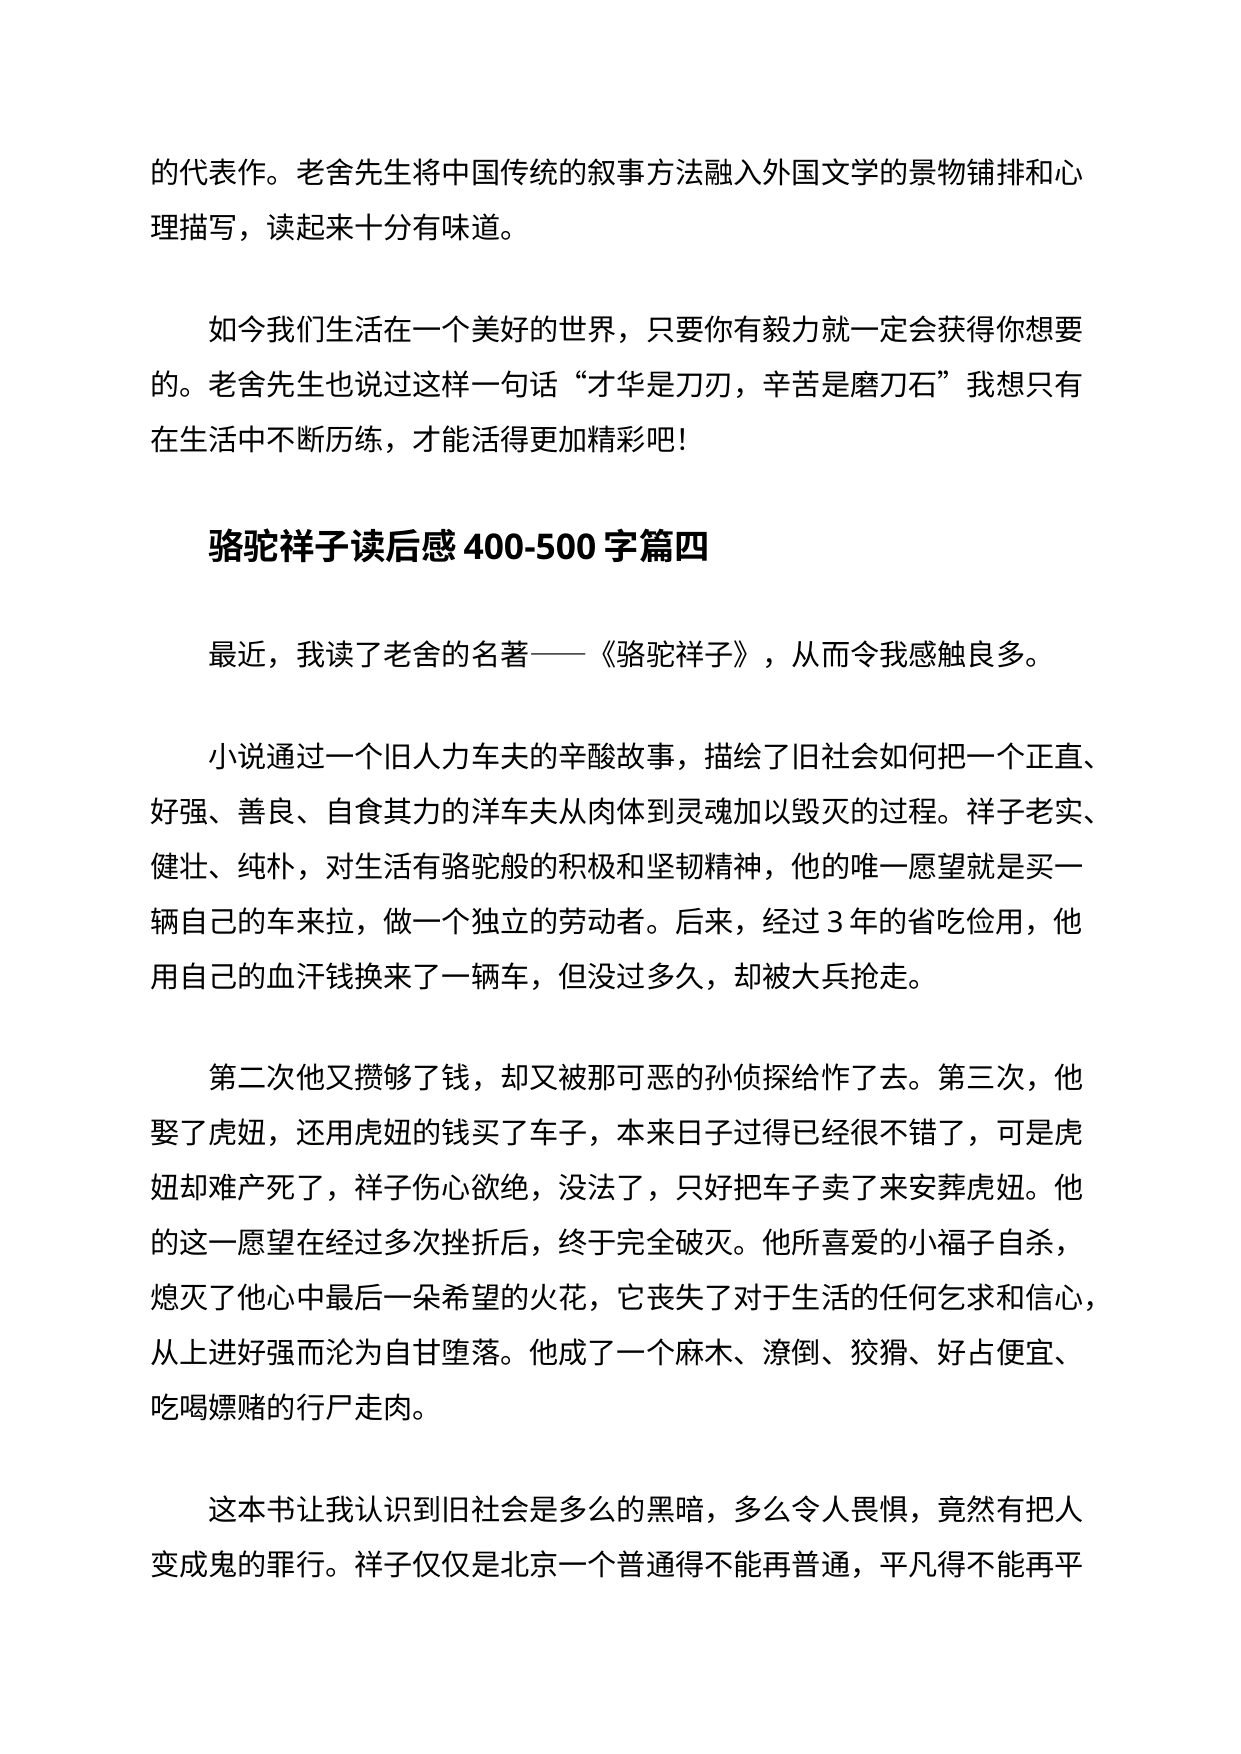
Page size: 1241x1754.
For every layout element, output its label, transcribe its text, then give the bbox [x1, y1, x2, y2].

text 小说通过一个旧人力车夫的辛酸故事，描绘了旧社会如何把一个正直、好强、善良、自食其力的洋车夫从肉体到灵魂加以毁灭的过程。祥子老实、健壮、纯朴，对生活有骆驼般的积极和坚韧精神，他的唯一愿望就是买一辆自己的车来拉，做一个独立的劳动者。后来，经过3年的省吃俭用，他用自己的血汗钱换来了一辆车，但没过多久，却被大兵抢走。 [150, 733, 1090, 996]
text 第二次他又攒够了钱，却又被那可恶的孙侦探给怍了去。第三次，他娶了虎妞，还用虎妞的钱买了车子，本来日子过得已经很不错了，可是虎妞却难产死了，祥子伤心欲绝，没法了，只好把车子卖了来安葬虎妞。他的这一愿望在经过多次挫折后，终于完全破灭。他所喜爱的小福子自杀，熄灭了他心中最后一朵希望的火花，它丧失了对于生活的任何乞求和信心，从上进好强而沦为自甘堕落。他成了一个麻木、潦倒、狡猾、好占便宜、吃喝嫖赌的行尸走肉。 [150, 1055, 1090, 1427]
text 骆驼祥子读后感400-500字篇四 [150, 518, 1090, 569]
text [150, 150, 1090, 247]
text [150, 1486, 1090, 1583]
text 如今我们生活在一个美好的世界，只要你有毅力就一定会获得你想要的。老舍先生也说过这样一句话“才华是刀刃，辛苦是磨刀石”我想只有在生活中不断历练，才能活得更加精彩吧！ [150, 307, 1090, 459]
text 最近，我读了老舍的名著——《骆驼祥子》，从而令我感触良多。 [150, 632, 1090, 674]
